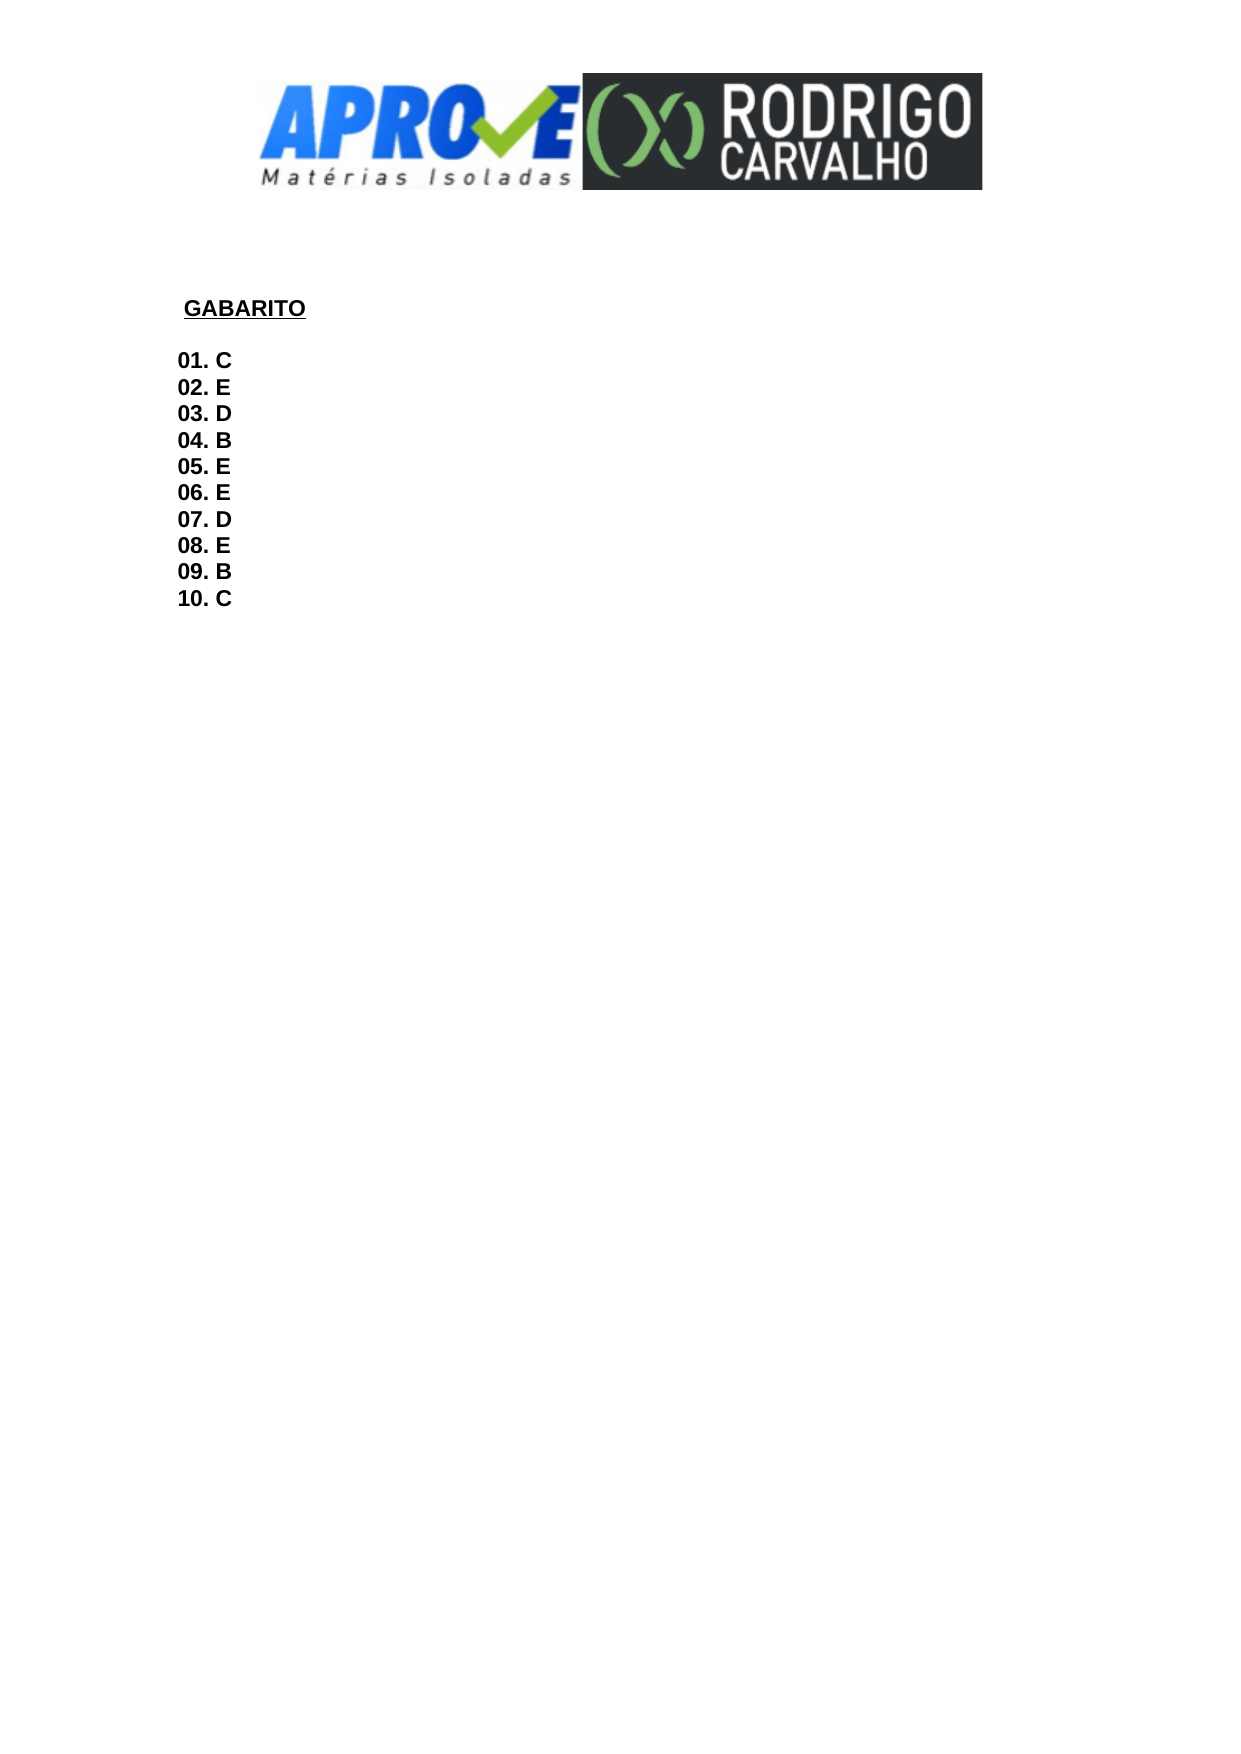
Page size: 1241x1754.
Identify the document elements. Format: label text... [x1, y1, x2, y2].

text 01. C [177, 347, 1063, 374]
text 10. C [177, 585, 1063, 611]
text 06. E [177, 479, 1063, 506]
text 07. D [177, 506, 1063, 532]
text 09. B [177, 558, 1063, 585]
text 04. B [177, 427, 1063, 453]
text 05. E [177, 453, 1063, 479]
text 08. E [177, 532, 1063, 558]
text 02. E [177, 374, 1063, 400]
text 03. D [177, 400, 1063, 427]
text GABARITO [183, 295, 1063, 321]
picture [257, 73, 983, 190]
